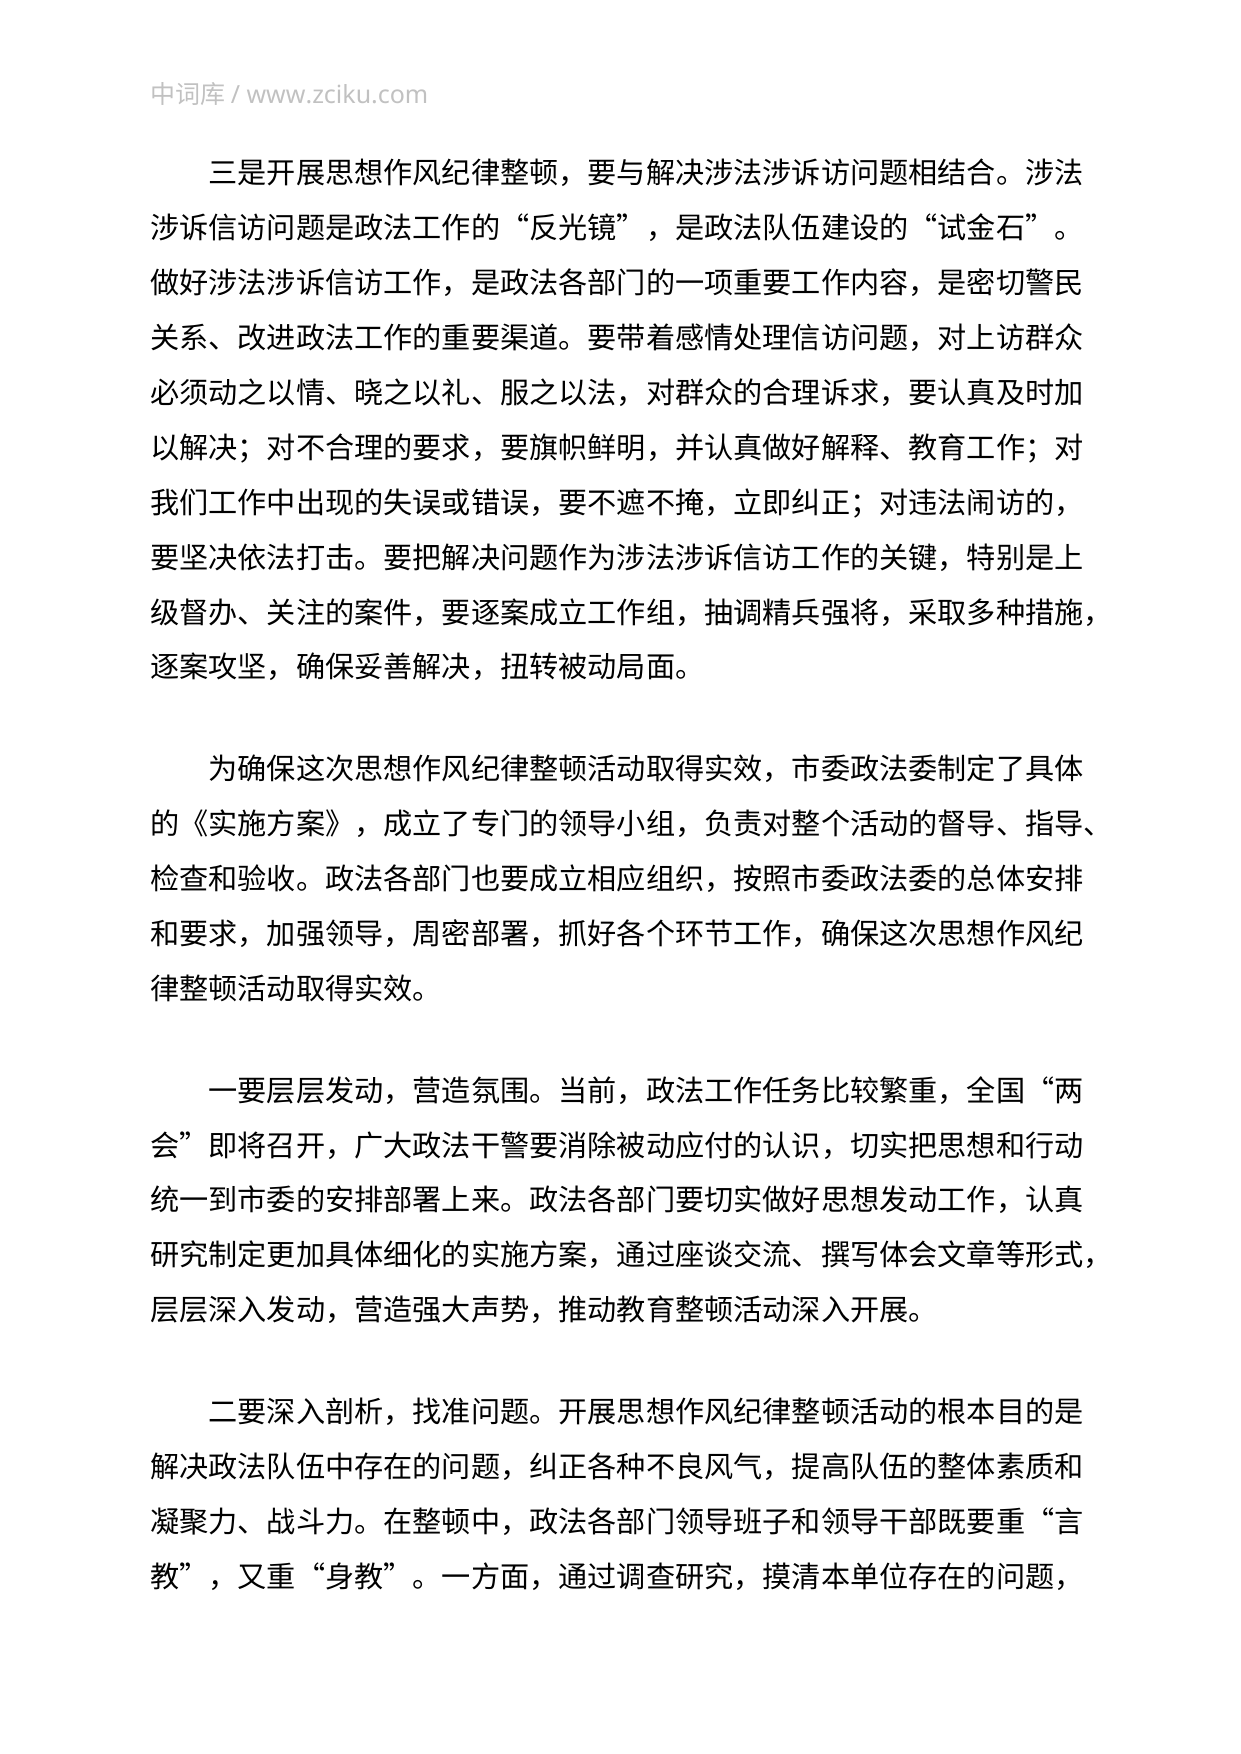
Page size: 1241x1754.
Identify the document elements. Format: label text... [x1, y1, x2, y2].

text 一要层层发动，营造氛围。当前，政法工作任务比较繁重，全国“两会”即将召开，广大政法干警要消除被动应付的认识，切实把思想和行动统一到市委的安排部署上来。政法各部门要切实做好思想发动工作，认真研究制定更加具体细化的实施方案，通过座谈交流、撰写体会文章等形式，层层深入发动，营造强大声势，推动教育整顿活动深入开展。 [150, 1067, 1090, 1329]
text 三是开展思想作风纪律整顿，要与解决涉法涉诉访问题相结合。涉法涉诉信访问题是政法工作的“反光镜”，是政法队伍建设的“试金石”。做好涉法涉诉信访工作，是政法各部门的一项重要工作内容，是密切警民关系、改进政法工作的重要渠道。要带着感情处理信访问题，对上访群众必须动之以情、晓之以礼、服之以法，对群众的合理诉求，要认真及时加以解决；对不合理的要求，要旗帜鲜明，并认真做好解释、教育工作；对我们工作中出现的失误或错误，要不遮不掩，立即纠正；对违法闹访的，要坚决依法打击。要把解决问题作为涉法涉诉信访工作的关键，特别是上级督办、关注的案件，要逐案成立工作组，抽调精兵强将，采取多种措施，逐案攻坚，确保妥善解决，扭转被动局面。 [150, 150, 1090, 686]
text 为确保这次思想作风纪律整顿活动取得实效，市委政法委制定了具体的《实施方案》，成立了专门的领导小组，负责对整个活动的督导、指导、检查和验收。政法各部门也要成立相应组织，按照市委政法委的总体安排和要求，加强领导，周密部署，抓好各个环节工作，确保这次思想作风纪律整顿活动取得实效。 [150, 746, 1090, 1008]
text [150, 1388, 1090, 1596]
